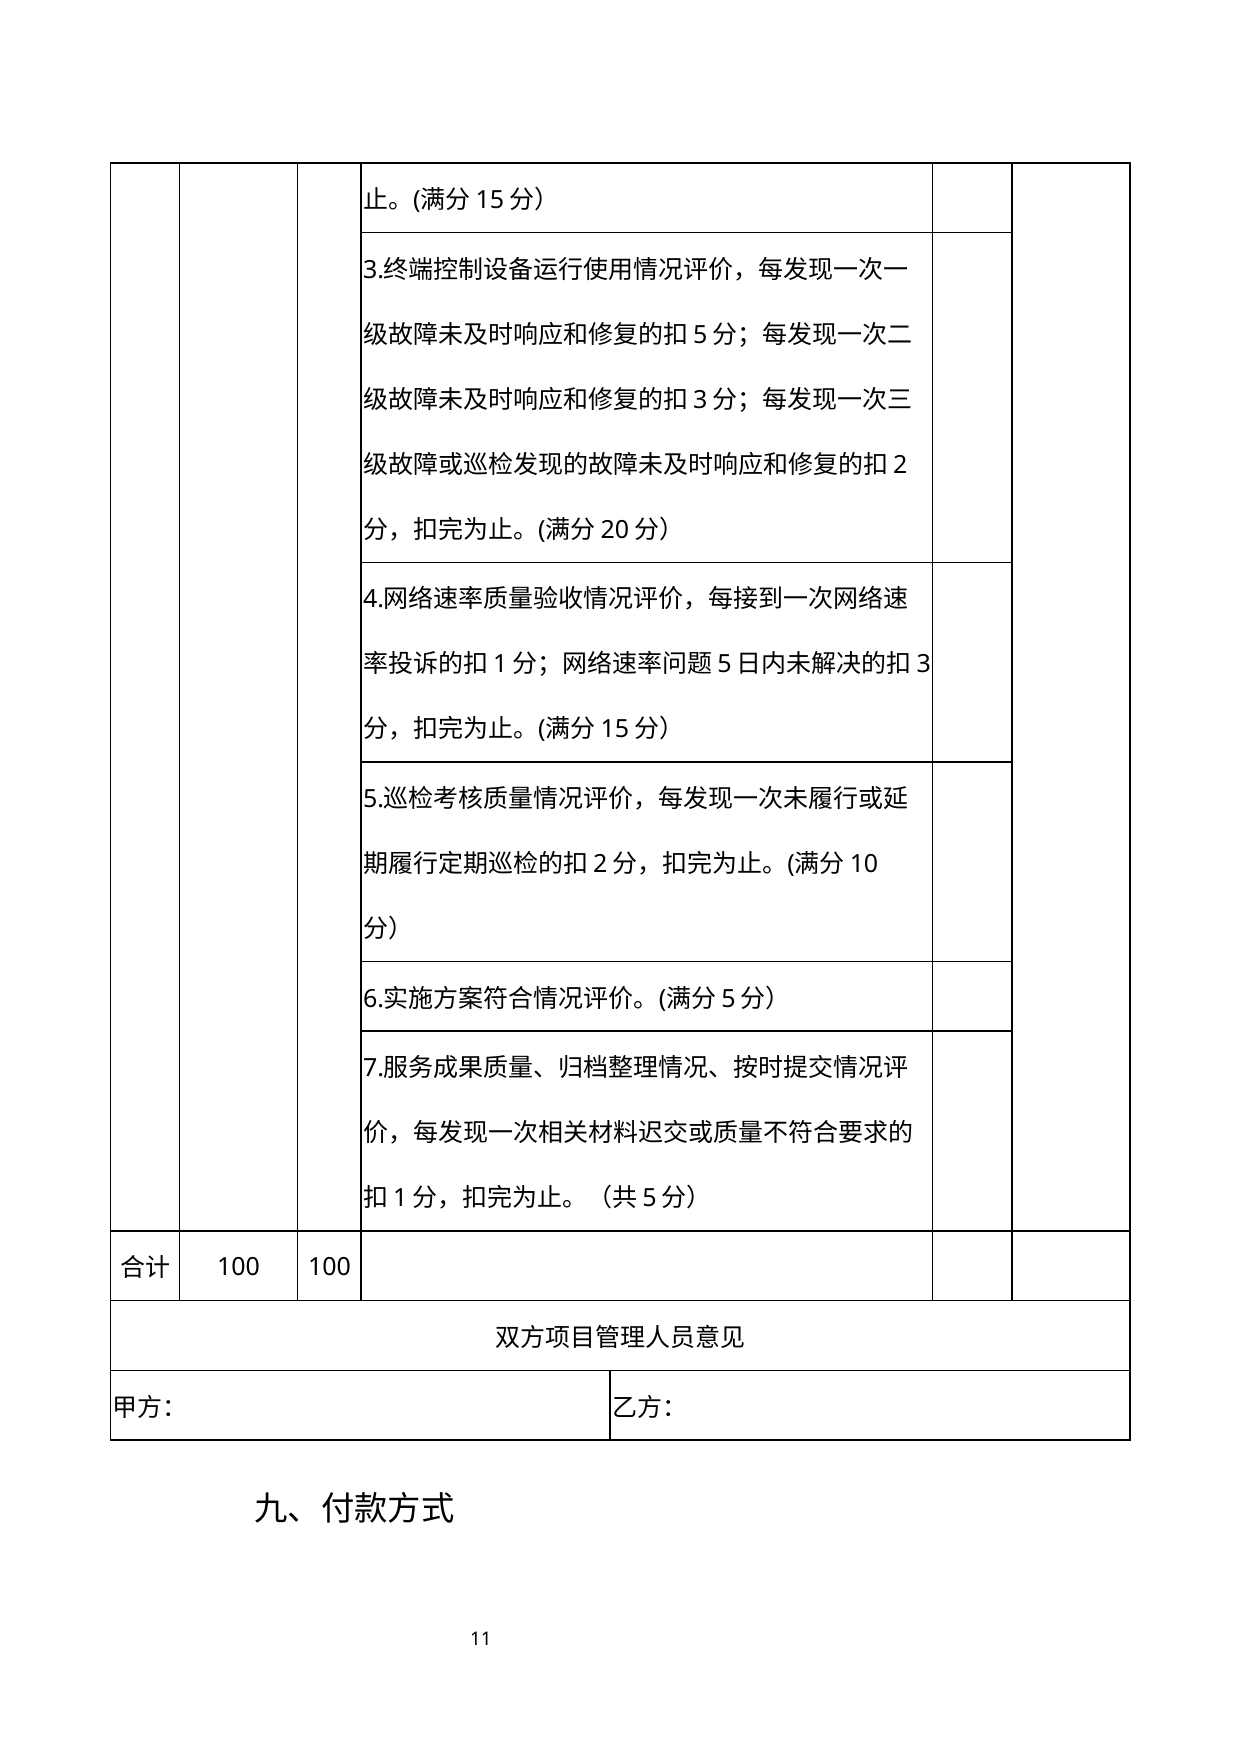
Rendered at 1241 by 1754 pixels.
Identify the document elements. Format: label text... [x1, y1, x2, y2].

table_cell 100 [180, 1232, 297, 1300]
table_cell 6.实施方案符合情况评价。(满分5分） [362, 962, 932, 1030]
table_cell 甲方： [111, 1371, 609, 1439]
table_cell 双方项目管理人员意见 [111, 1301, 1129, 1369]
table_cell [933, 164, 1011, 232]
table_cell 乙方： [611, 1371, 1129, 1439]
table_cell [933, 233, 1011, 561]
table_cell [1013, 1232, 1129, 1300]
table_cell 合计 [111, 1232, 179, 1300]
table_cell [933, 563, 1011, 761]
table_cell [933, 1032, 1011, 1230]
table_cell [933, 1232, 1011, 1300]
subtitle 九、付款方式 [187, 1473, 1053, 1538]
table_cell 3.终端控制设备运行使用情况评价，每发现一次一级故障未及时响应和修复的扣5分；每发现一次二级故障未及时响应和修复的扣3分；每发现一次三级故障或巡检发现的故障未及时响应和修复的扣2分，扣完为止。(满分20分） [362, 233, 932, 561]
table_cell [362, 164, 932, 232]
table_cell 5.巡检考核质量情况评价，每发现一次未履行或延期履行定期巡检的扣2分，扣完为止。(满分10分） [362, 763, 932, 961]
table_cell [933, 962, 1011, 1030]
table_cell 100 [298, 1232, 360, 1300]
table_cell 7.服务成果质量、归档整理情况、按时提交情况评价，每发现一次相关材料迟交或质量不符合要求的扣1分，扣完为止。（共5分） [362, 1032, 932, 1230]
table_cell [933, 763, 1011, 961]
table_cell [362, 1232, 932, 1300]
table_cell 4.网络速率质量验收情况评价，每接到一次网络速率投诉的扣1分；网络速率问题5日内未解决的扣3分，扣完为止。(满分15分） [362, 563, 932, 761]
